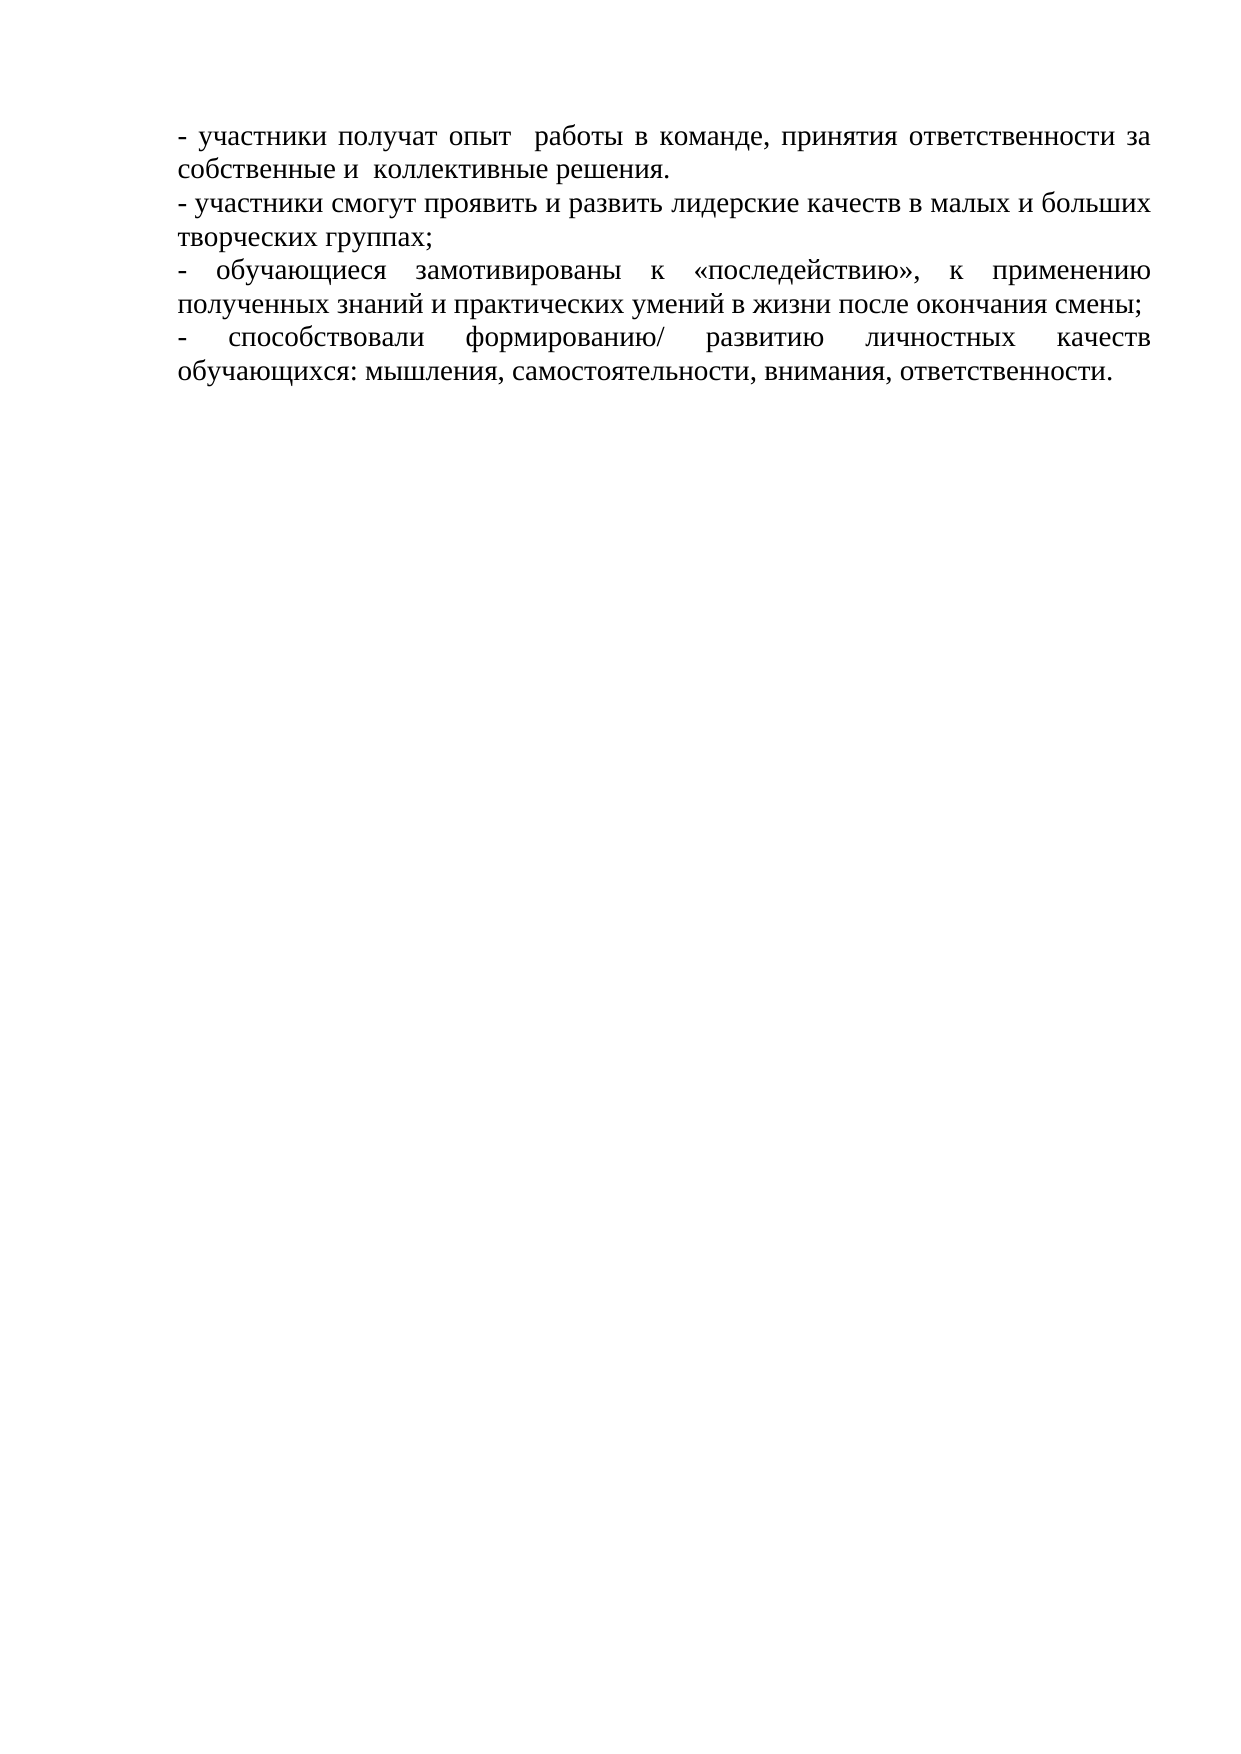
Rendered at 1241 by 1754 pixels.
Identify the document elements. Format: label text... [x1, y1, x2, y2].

subtitle - участники смогут проявить и развить лидерские качеств в малых и больших творческих группах; [177, 185, 1152, 252]
subtitle - обучающиеся замотивированы к «последействию», к применению полученных знаний и практических умений в жизни после окончания смены; [177, 252, 1152, 319]
text - способствовали формированию/ развитию личностных качеств обучающихся: мышления, самостоятельности, внимания, ответственности. [177, 319, 1152, 386]
subtitle - участники получат опыт работы в команде, принятия ответственности за собственные и коллективные решения. [177, 118, 1152, 185]
